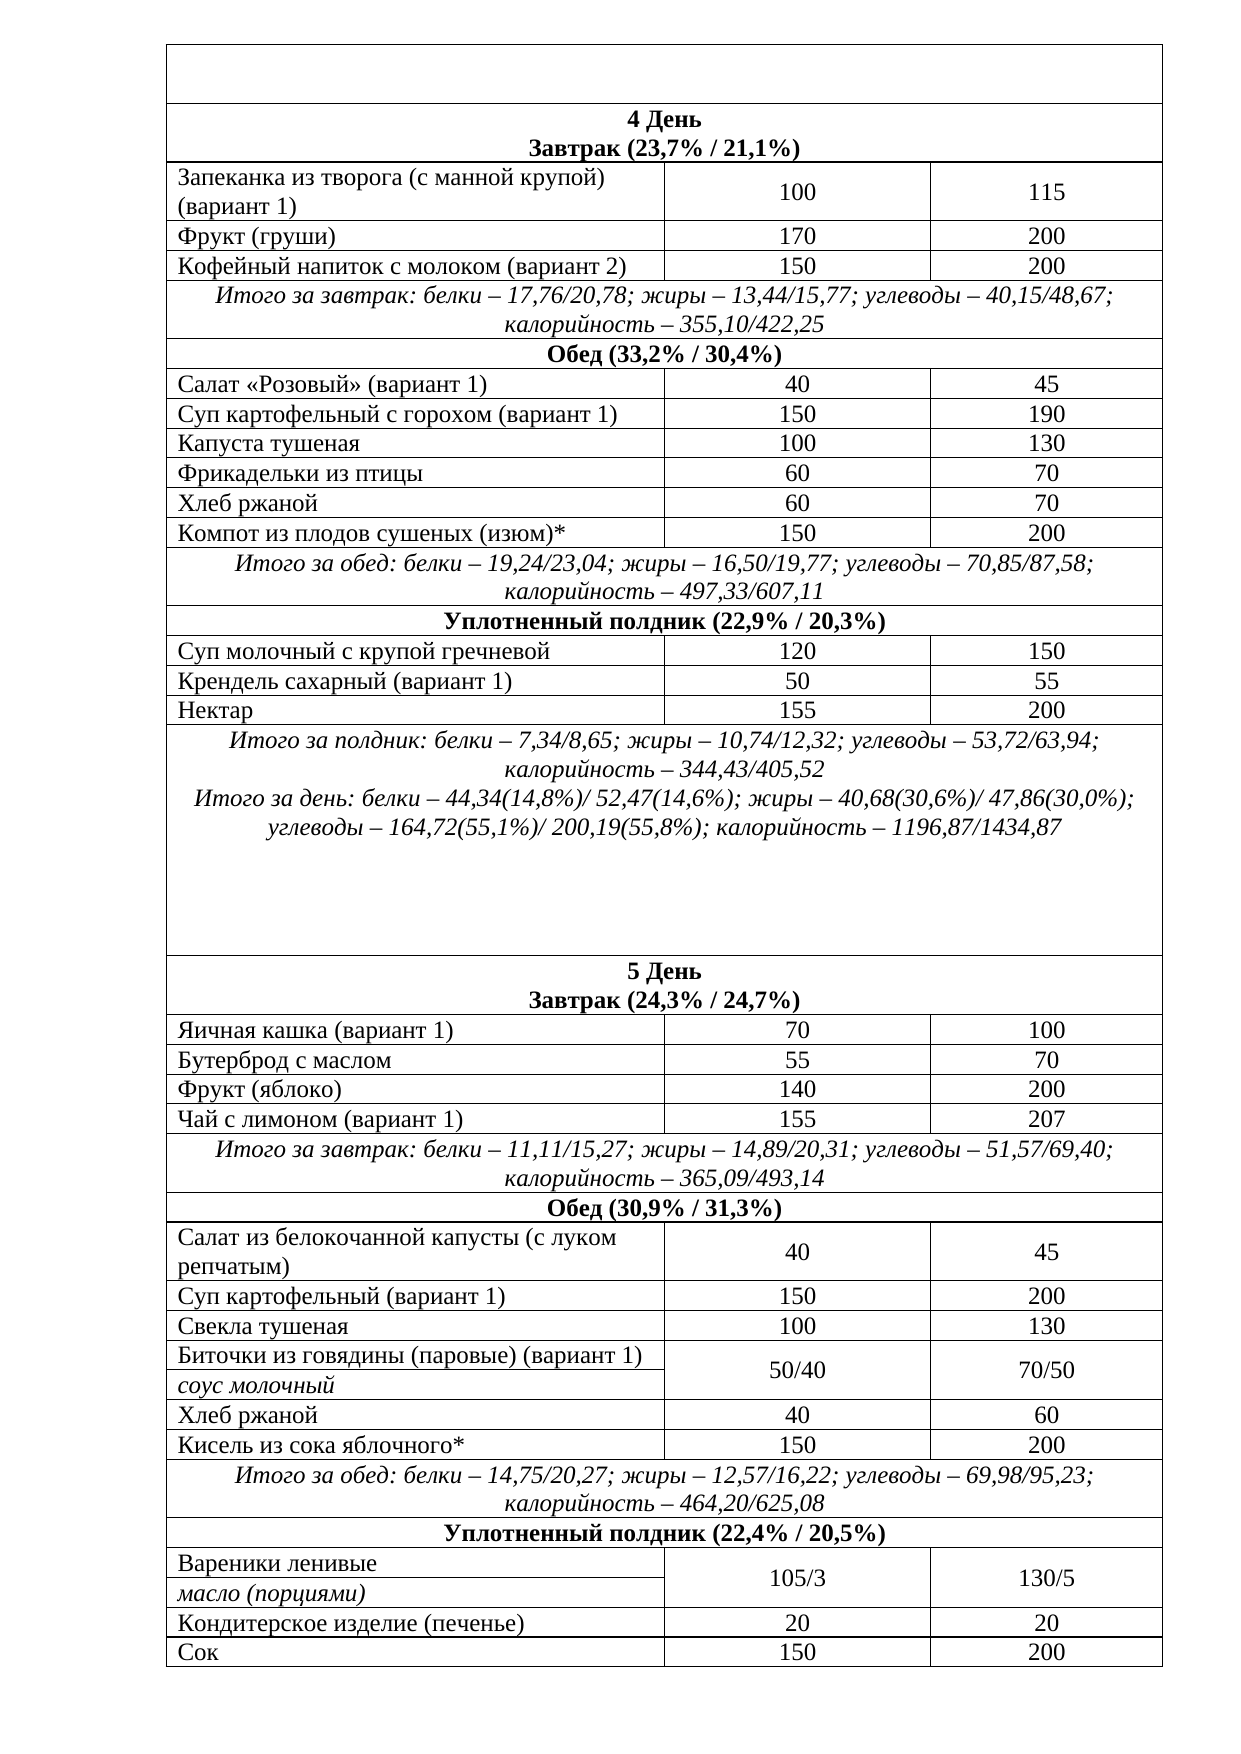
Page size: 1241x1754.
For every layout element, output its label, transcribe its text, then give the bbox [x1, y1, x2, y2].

table_cell Фрукт (груши) [167, 221, 664, 250]
table_cell Вареники ленивые [167, 1548, 664, 1577]
table_cell 40 [665, 369, 930, 398]
table_cell 70 [931, 458, 1162, 487]
table_cell 55 [665, 1045, 930, 1073]
table_cell Биточки из говядины (паровые) (вариант 1) [167, 1341, 664, 1369]
table_cell Обед (30,9% / 31,3%) [167, 1193, 1162, 1221]
table_cell 40 [665, 1400, 930, 1429]
table_cell 200 [931, 221, 1162, 250]
table_cell 100 [931, 1015, 1162, 1044]
table_cell Яичная кашка (вариант 1) [167, 1015, 664, 1044]
table_cell Хлеб ржаной [167, 1400, 664, 1429]
table_cell 50/40 [665, 1341, 930, 1399]
table_cell Кофейный напиток с молоком (вариант 2) [167, 251, 664, 279]
table_cell 70 [665, 1015, 930, 1044]
table_cell Запеканка из творога (с манной крупой) (вариант 1) [167, 163, 664, 220]
table_cell 105/3 [665, 1548, 930, 1607]
table_cell 50 [665, 666, 930, 694]
table_cell соус молочный [167, 1370, 664, 1399]
table_cell 100 [665, 1311, 930, 1339]
table_cell 200 [931, 1075, 1162, 1103]
table_cell 55 [931, 666, 1162, 694]
table_cell 40 [665, 1223, 930, 1280]
table_cell Кондитерское изделие (печенье) [167, 1608, 664, 1636]
table_cell 200 [931, 1430, 1162, 1459]
table_cell Крендель сахарный (вариант 1) [167, 666, 664, 694]
table_cell 155 [665, 696, 930, 724]
table_cell 60 [931, 1400, 1162, 1429]
table_cell 150 [931, 636, 1162, 665]
table_cell Салат «Розовый» (вариант 1) [167, 369, 664, 398]
table_cell 150 [665, 1430, 930, 1459]
table_cell 155 [665, 1104, 930, 1133]
table_cell Уплотненный полдник (22,9% / 20,3%) [167, 606, 1162, 635]
table_cell 120 [665, 636, 930, 665]
table_cell 200 [931, 696, 1162, 724]
table_cell Капуста тушеная [167, 429, 664, 457]
table_cell 130/5 [931, 1548, 1162, 1607]
table_cell 130 [931, 429, 1162, 457]
table_cell 45 [931, 369, 1162, 398]
table_cell 190 [931, 399, 1162, 427]
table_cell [167, 45, 1162, 103]
table_cell 170 [665, 221, 930, 250]
table_cell 100 [665, 163, 930, 220]
table_cell Уплотненный полдник (22,4% / 20,5%) [167, 1518, 1162, 1547]
table_cell 150 [665, 251, 930, 279]
table_cell 150 [665, 1638, 930, 1666]
table_cell Итого за полдник: белки – 7,34/8,65; жиры – 10,74/12,32; углеводы – 53,72/63,94; калорийность – 344,43/405,52 Итого за день: белки – 44,34(14,8%)/ 52,47(14,6%); жиры – 40,68(30,6%)/ 47,86(30,0%); углеводы – 164,72(55,1%)/ 200,19(55,8%); калорийность – 1196,87/1434,87 [167, 725, 1162, 955]
table_cell 150 [665, 399, 930, 427]
table_cell Хлеб ржаной [167, 488, 664, 517]
table_cell 200 [931, 1638, 1162, 1666]
table_cell 200 [931, 251, 1162, 279]
table_cell Салат из белокочанной капусты (с луком репчатым) [167, 1223, 664, 1280]
table_cell Бутерброд с маслом [167, 1045, 664, 1073]
table_cell Итого за завтрак: белки – 11,11/15,27; жиры – 14,89/20,31; углеводы – 51,57/69,40; калорийность – 365,09/493,14 [167, 1134, 1162, 1192]
table_cell Итого за обед: белки – 14,75/20,27; жиры – 12,57/16,22; углеводы – 69,98/95,23; калорийность – 464,20/625,08 [167, 1460, 1162, 1517]
table_cell Суп картофельный (вариант 1) [167, 1281, 664, 1310]
table_cell Итого за обед: белки – 19,24/23,04; жиры – 16,50/19,77; углеводы – 70,85/87,58; калорийность – 497,33/607,11 [167, 548, 1162, 605]
table_cell 140 [665, 1075, 930, 1103]
table_cell Суп картофельный с горохом (вариант 1) [167, 399, 664, 427]
table_cell 70 [931, 488, 1162, 517]
table_cell 207 [931, 1104, 1162, 1133]
table_cell Сок [167, 1638, 664, 1666]
table_cell Кисель из сока яблочного* [167, 1430, 664, 1459]
table_cell 70/50 [931, 1341, 1162, 1399]
table_cell Фрикадельки из птицы [167, 458, 664, 487]
table_cell Итого за завтрак: белки – 17,76/20,78; жиры – 13,44/15,77; углеводы – 40,15/48,67; калорийность – 355,10/422,25 [167, 281, 1162, 338]
table_cell 4 День Завтрак (23,7% / 21,1%) [167, 104, 1162, 161]
table_cell Нектар [167, 696, 664, 724]
table_cell 130 [931, 1311, 1162, 1339]
table_cell Свекла тушеная [167, 1311, 664, 1339]
table_cell Обед (33,2% / 30,4%) [167, 339, 1162, 368]
table_cell 5 День Завтрак (24,3% / 24,7%) [167, 956, 1162, 1014]
table_cell 200 [931, 1281, 1162, 1310]
table_cell 20 [931, 1608, 1162, 1636]
table_cell 200 [931, 518, 1162, 547]
table_cell 150 [665, 518, 930, 547]
table_cell 115 [931, 163, 1162, 220]
table_cell Суп молочный с крупой гречневой [167, 636, 664, 665]
table_cell 150 [665, 1281, 930, 1310]
table_cell 100 [665, 429, 930, 457]
table_cell 45 [931, 1223, 1162, 1280]
table_cell Компот из плодов сушеных (изюм)* [167, 518, 664, 547]
table_cell 70 [931, 1045, 1162, 1073]
table_cell Фрукт (яблоко) [167, 1075, 664, 1103]
table_cell масло (порциями) [167, 1578, 664, 1607]
table_cell 60 [665, 458, 930, 487]
table_cell 20 [665, 1608, 930, 1636]
table_cell Чай с лимоном (вариант 1) [167, 1104, 664, 1133]
table_cell 60 [665, 488, 930, 517]
